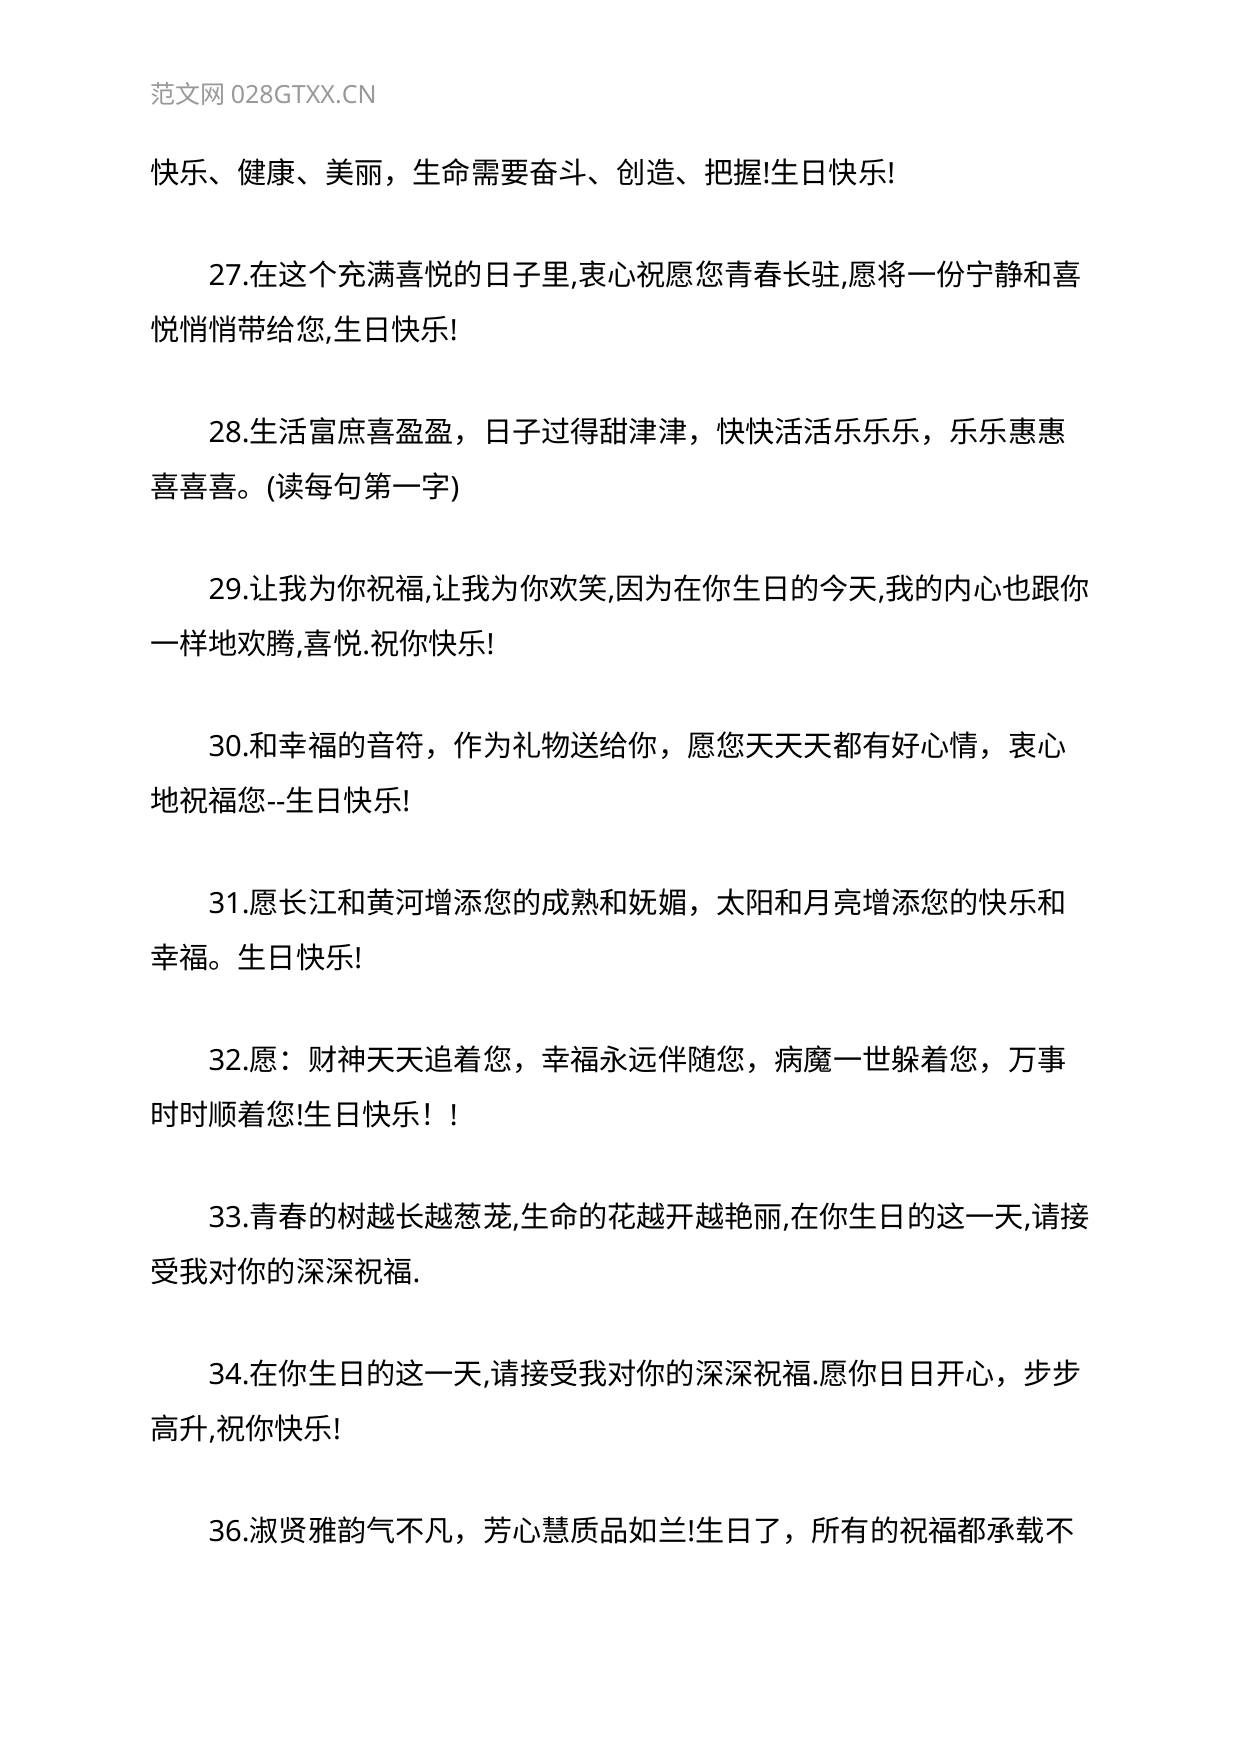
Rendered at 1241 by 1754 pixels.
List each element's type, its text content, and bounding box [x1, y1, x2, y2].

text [150, 150, 1090, 192]
text 28.生活富庶喜盈盈，日子过得甜津津，快快活活乐乐乐，乐乐惠惠喜喜喜。(读每句第一字) [150, 409, 1090, 506]
text 32.愿：财神天天追着您，幸福永远伴随您，病魔一世躲着您，万事时时顺着您!生日快乐！! [150, 1037, 1090, 1134]
text 27.在这个充满喜悦的日子里,衷心祝愿您青春长驻,愿将一份宁静和喜悦悄悄带给您,生日快乐! [150, 252, 1090, 349]
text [150, 1508, 1090, 1550]
text 30.和幸福的音符，作为礼物送给你，愿您天天天都有好心情，衷心地祝福您--生日快乐! [150, 723, 1090, 820]
text 29.让我为你祝福,让我为你欢笑,因为在你生日的今天,我的内心也跟你一样地欢腾,喜悦.祝你快乐! [150, 566, 1090, 663]
text 34.在你生日的这一天,请接受我对你的深深祝福.愿你日日开心，步步高升,祝你快乐! [150, 1351, 1090, 1448]
text 31.愿长江和黄河增添您的成熟和妩媚，太阳和月亮增添您的快乐和幸福。生日快乐! [150, 880, 1090, 977]
text 33.青春的树越长越葱茏,生命的花越开越艳丽,在你生日的这一天,请接受我对你的深深祝福. [150, 1194, 1090, 1291]
